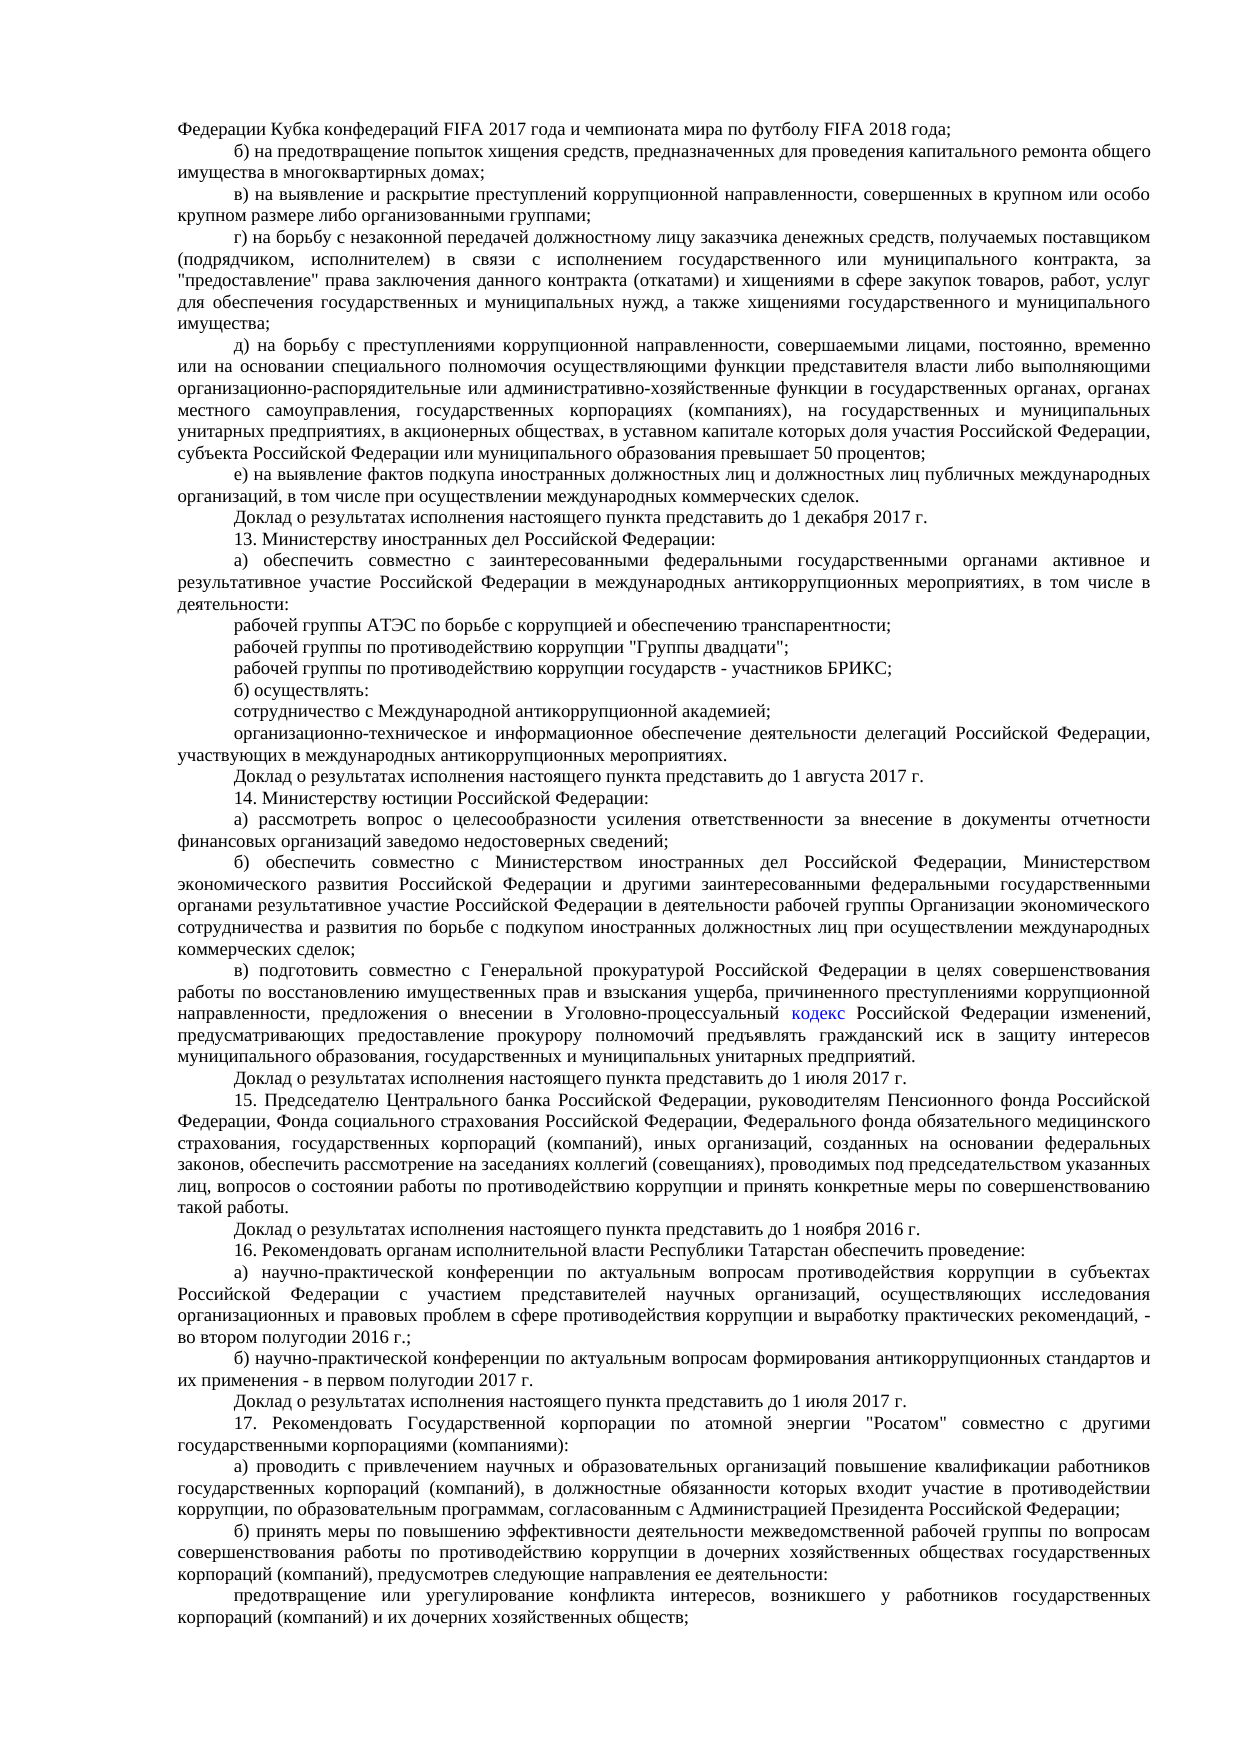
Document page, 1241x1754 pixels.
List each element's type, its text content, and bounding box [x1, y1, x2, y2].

text Доклад о результатах исполнения настоящего пункта представить до 1 ноября 2016 г. [177, 1218, 1152, 1239]
text сотрудничество с Международной антикоррупционной академией; [177, 700, 1152, 722]
text а) проводить с привлечением научных и образовательных организаций повышение квалификации работников государственных корпораций (компаний), в должностные обязанности которых входит участие в противодействии коррупции, по образовательным программам, согласованным с Администрацией Президента Российской Федерации; [177, 1455, 1152, 1520]
text организационно-техническое и информационное обеспечение деятельности делегаций Российской Федерации, участвующих в международных антикоррупционных мероприятиях. [177, 722, 1152, 765]
text Доклад о результатах исполнения настоящего пункта представить до 1 августа 2017 г. [177, 765, 1152, 787]
text предотвращение или урегулирование конфликта интересов, возникшего у работников государственных корпораций (компаний) и их дочерних хозяйственных обществ; [177, 1584, 1152, 1627]
text Доклад о результатах исполнения настоящего пункта представить до 1 июля 2017 г. [177, 1067, 1152, 1088]
text г) на борьбу с незаконной передачей должностному лицу заказчика денежных средств, получаемых поставщиком (подрядчиком, исполнителем) в связи с исполнением государственного или муниципального контракта, за "предоставление" права заключения данного контракта (откатами) и хищениями в сфере закупок товаров, работ, услуг для обеспечения государственных и муниципальных нужд, а также хищениями государственного и муниципального имущества; [177, 226, 1152, 334]
text 13. Министерству иностранных дел Российской Федерации: [177, 528, 1152, 549]
text Доклад о результатах исполнения настоящего пункта представить до 1 июля 2017 г. [177, 1390, 1152, 1412]
text 15. Председателю Центрального банка Российской Федерации, руководителям Пенсионного фонда Российской Федерации, Фонда социального страхования Российской Федерации, Федерального фонда обязательного медицинского страхования, государственных корпораций (компаний), иных организаций, созданных на основании федеральных законов, обеспечить рассмотрение на заседаниях коллегий (совещаниях), проводимых под председательством указанных лиц, вопросов о состоянии работы по противодействию коррупции и принять конкретные меры по совершенствованию такой работы. [177, 1088, 1152, 1218]
text е) на выявление фактов подкупа иностранных должностных лиц и должностных лиц публичных международных организаций, в том числе при осуществлении международных коммерческих сделок. [177, 463, 1152, 506]
text в) подготовить совместно с Генеральной прокуратурой Российской Федерации в целях совершенствования работы по восстановлению имущественных прав и взыскания ущерба, причиненного преступлениями коррупционной направленности, предложения о внесении в Уголовно-процессуальный кодекс Российской Федерации изменений, предусматривающих предоставление прокурору полномочий предъявлять гражданский иск в защиту интересов муниципального образования, государственных и муниципальных унитарных предприятий. [177, 959, 1152, 1067]
text Доклад о результатах исполнения настоящего пункта представить до 1 декабря 2017 г. [177, 506, 1152, 528]
text б) осуществлять: [177, 679, 1152, 700]
text в) на выявление и раскрытие преступлений коррупционной направленности, совершенных в крупном или особо крупном размере либо организованными группами; [177, 183, 1152, 226]
text б) обеспечить совместно с Министерством иностранных дел Российской Федерации, Министерством экономического развития Российской Федерации и другими заинтересованными федеральными государственными органами результативное участие Российской Федерации в деятельности рабочей группы Организации экономического сотрудничества и развития по борьбе с подкупом иностранных должностных лиц при осуществлении международных коммерческих сделок; [177, 851, 1152, 959]
text б) на предотвращение попыток хищения средств, предназначенных для проведения капитального ремонта общего имущества в многоквартирных домах; [177, 140, 1152, 183]
text а) обеспечить совместно с заинтересованными федеральными государственными органами активное и результативное участие Российской Федерации в международных антикоррупционных мероприятиях, в том числе в деятельности: [177, 549, 1152, 614]
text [177, 118, 1152, 140]
text рабочей группы по противодействию коррупции "Группы двадцати"; [177, 636, 1152, 657]
text а) научно-практической конференции по актуальным вопросам противодействия коррупции в субъектах Российской Федерации с участием представителей научных организаций, осуществляющих исследования организационных и правовых проблем в сфере противодействия коррупции и выработку практических рекомендаций, - во втором полугодии 2016 г.; [177, 1261, 1152, 1347]
text рабочей группы АТЭС по борьбе с коррупцией и обеспечению транспарентности; [177, 614, 1152, 636]
text д) на борьбу с преступлениями коррупционной направленности, совершаемыми лицами, постоянно, временно или на основании специального полномочия осуществляющими функции представителя власти либо выполняющими организационно-распорядительные или административно-хозяйственные функции в государственных органах, органах местного самоуправления, государственных корпорациях (компаниях), на государственных и муниципальных унитарных предприятиях, в акционерных обществах, в уставном капитале которых доля участия Российской Федерации, субъекта Российской Федерации или муниципального образования превышает 50 процентов; [177, 334, 1152, 463]
text рабочей группы по противодействию коррупции государств - участников БРИКС; [177, 657, 1152, 679]
text б) принять меры по повышению эффективности деятельности межведомственной рабочей группы по вопросам совершенствования работы по противодействию коррупции в дочерних хозяйственных обществах государственных корпораций (компаний), предусмотрев следующие направления ее деятельности: [177, 1520, 1152, 1584]
text а) рассмотреть вопрос о целесообразности усиления ответственности за внесение в документы отчетности финансовых организаций заведомо недостоверных сведений; [177, 808, 1152, 851]
text 17. Рекомендовать Государственной корпорации по атомной энергии "Росатом" совместно с другими государственными корпорациями (компаниями): [177, 1412, 1152, 1455]
text 14. Министерству юстиции Российской Федерации: [177, 787, 1152, 808]
text 16. Рекомендовать органам исполнительной власти Республики Татарстан обеспечить проведение: [177, 1239, 1152, 1261]
text б) научно-практической конференции по актуальным вопросам формирования антикоррупционных стандартов и их применения - в первом полугодии 2017 г. [177, 1347, 1152, 1390]
